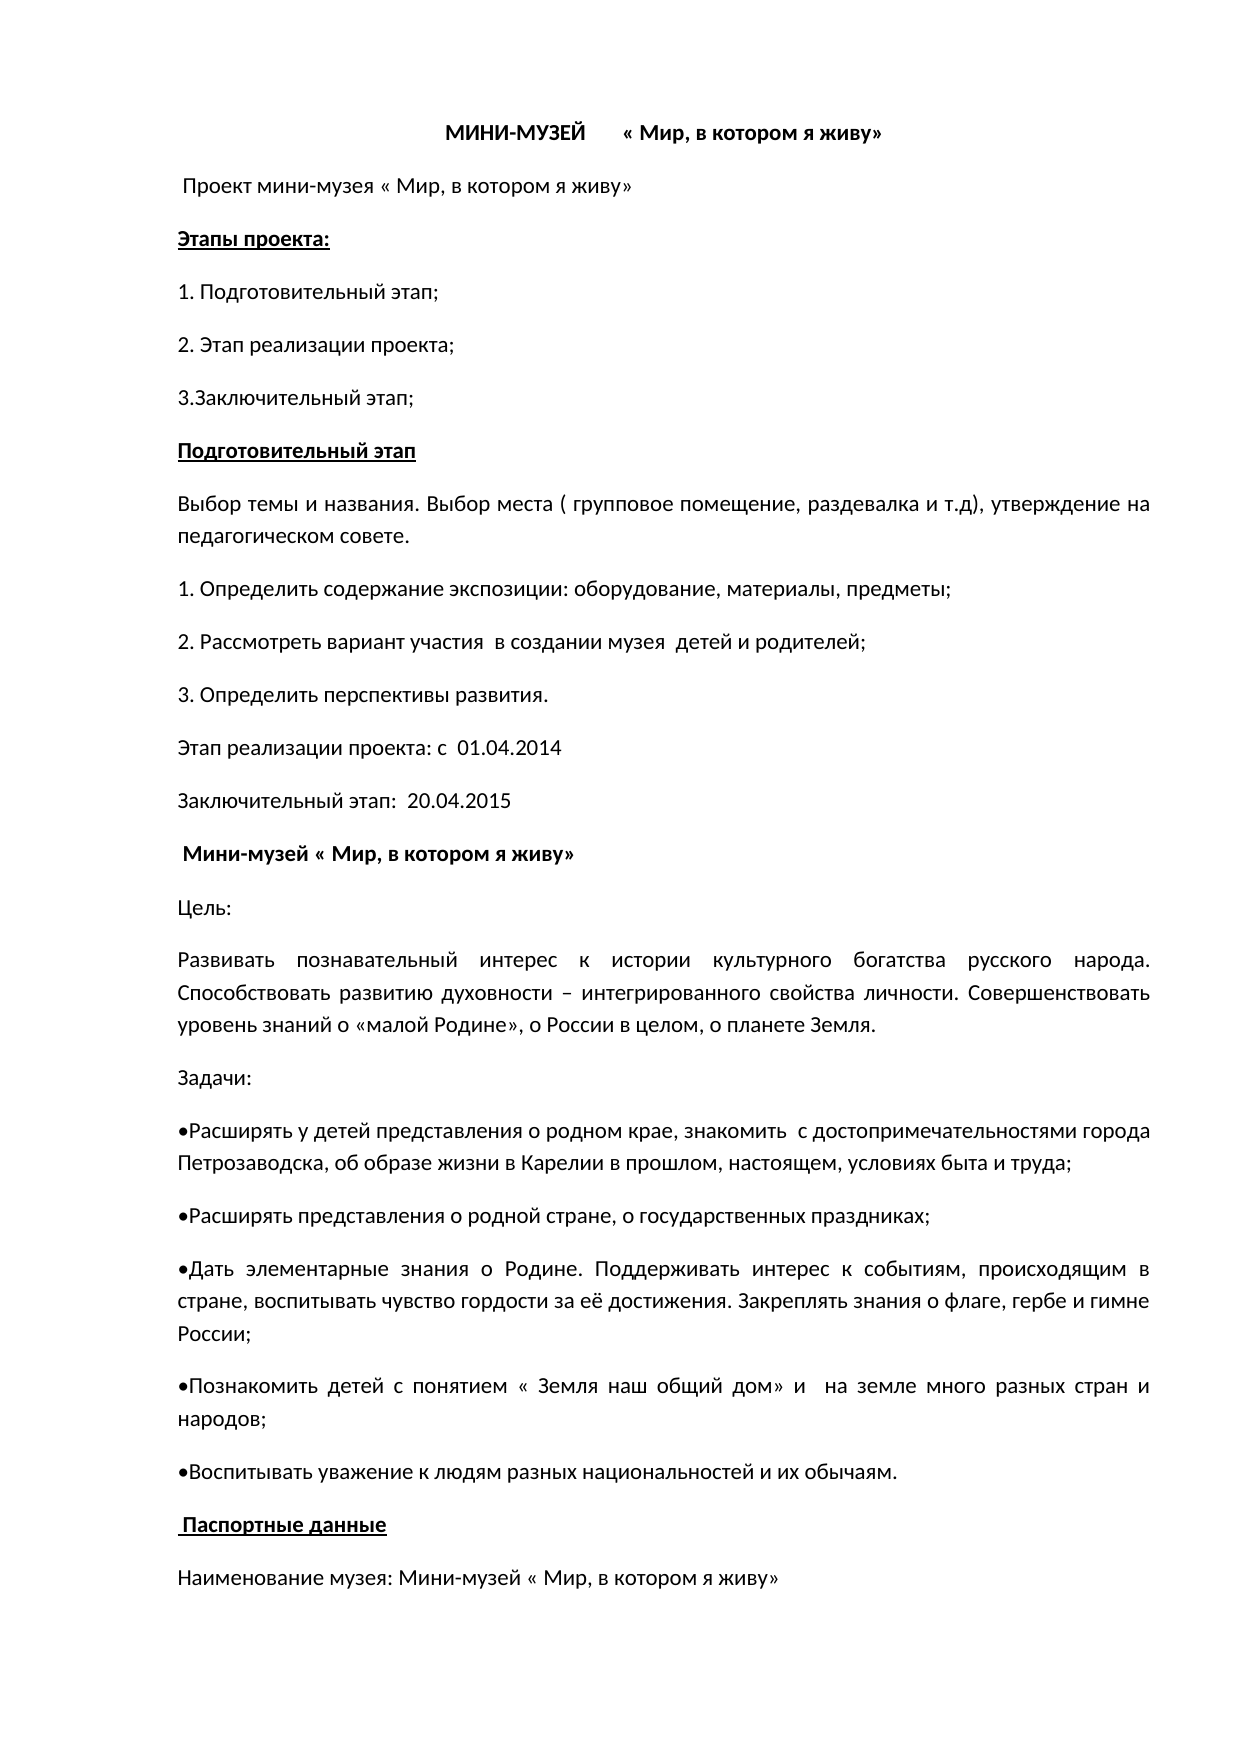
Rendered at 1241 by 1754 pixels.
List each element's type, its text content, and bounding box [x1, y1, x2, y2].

text Мини-музей « Мир, в котором я живу» [177, 839, 1152, 868]
text Развивать познавательный интерес к истории культурного богатства русского народа. Способствовать развитию духовности – интегрированного свойства личности. Совершенствовать уровень знаний о «малой Родине», о России в целом, о планете Земля. [177, 946, 1152, 1038]
text Проект мини-музея « Мир, в котором я живу» [177, 171, 1152, 199]
text 1. Определить содержание экспозиции: оборудование, материалы, предметы; [177, 574, 1152, 602]
text •Познакомить детей с понятием « Земля наш общий дом» и на земле много разных стран и народов; [177, 1372, 1152, 1432]
text Выбор темы и названия. Выбор места ( групповое помещение, раздевалка и т.д), утверждение на педагогическом совете. [177, 489, 1152, 549]
text 2. Этап реализации проекта; [177, 330, 1152, 358]
text •Воспитывать уважение к людям разных национальностей и их обычаям. [177, 1457, 1152, 1485]
text Заключительный этап: 20.04.2015 [177, 787, 1152, 814]
text Этап реализации проекта: с 01.04.2014 [177, 733, 1152, 762]
text Паспортные данные [177, 1510, 1152, 1538]
text •Расширять представления о родной стране, о государственных праздниках; [177, 1201, 1152, 1229]
text •Расширять у детей представления о родном крае, знакомить с достопримечательностями города Петрозаводска, об образе жизни в Карелии в прошлом, настоящем, условиях быта и труда; [177, 1116, 1152, 1176]
text Наименование музея: Мини-музей « Мир, в котором я живу» [177, 1563, 1152, 1591]
text 3. Определить перспективы развития. [177, 681, 1152, 708]
text МИНИ-МУЗЕЙ « Мир, в котором я живу» [177, 118, 1152, 146]
text 3.Заключительный этап; [177, 383, 1152, 411]
text 2. Рассмотреть вариант участия в создании музея детей и родителей; [177, 627, 1152, 656]
text Цель: [177, 893, 1152, 921]
text 1. Подготовительный этап; [177, 277, 1152, 305]
text Этапы проекта: [177, 224, 1152, 252]
text Подготовительный этап [177, 436, 1152, 464]
text Задачи: [177, 1063, 1152, 1091]
text •Дать элементарные знания о Родине. Поддерживать интерес к событиям, происходящим в стране, воспитывать чувство гордости за её достижения. Закреплять знания о флаге, гербе и гимне России; [177, 1254, 1152, 1347]
